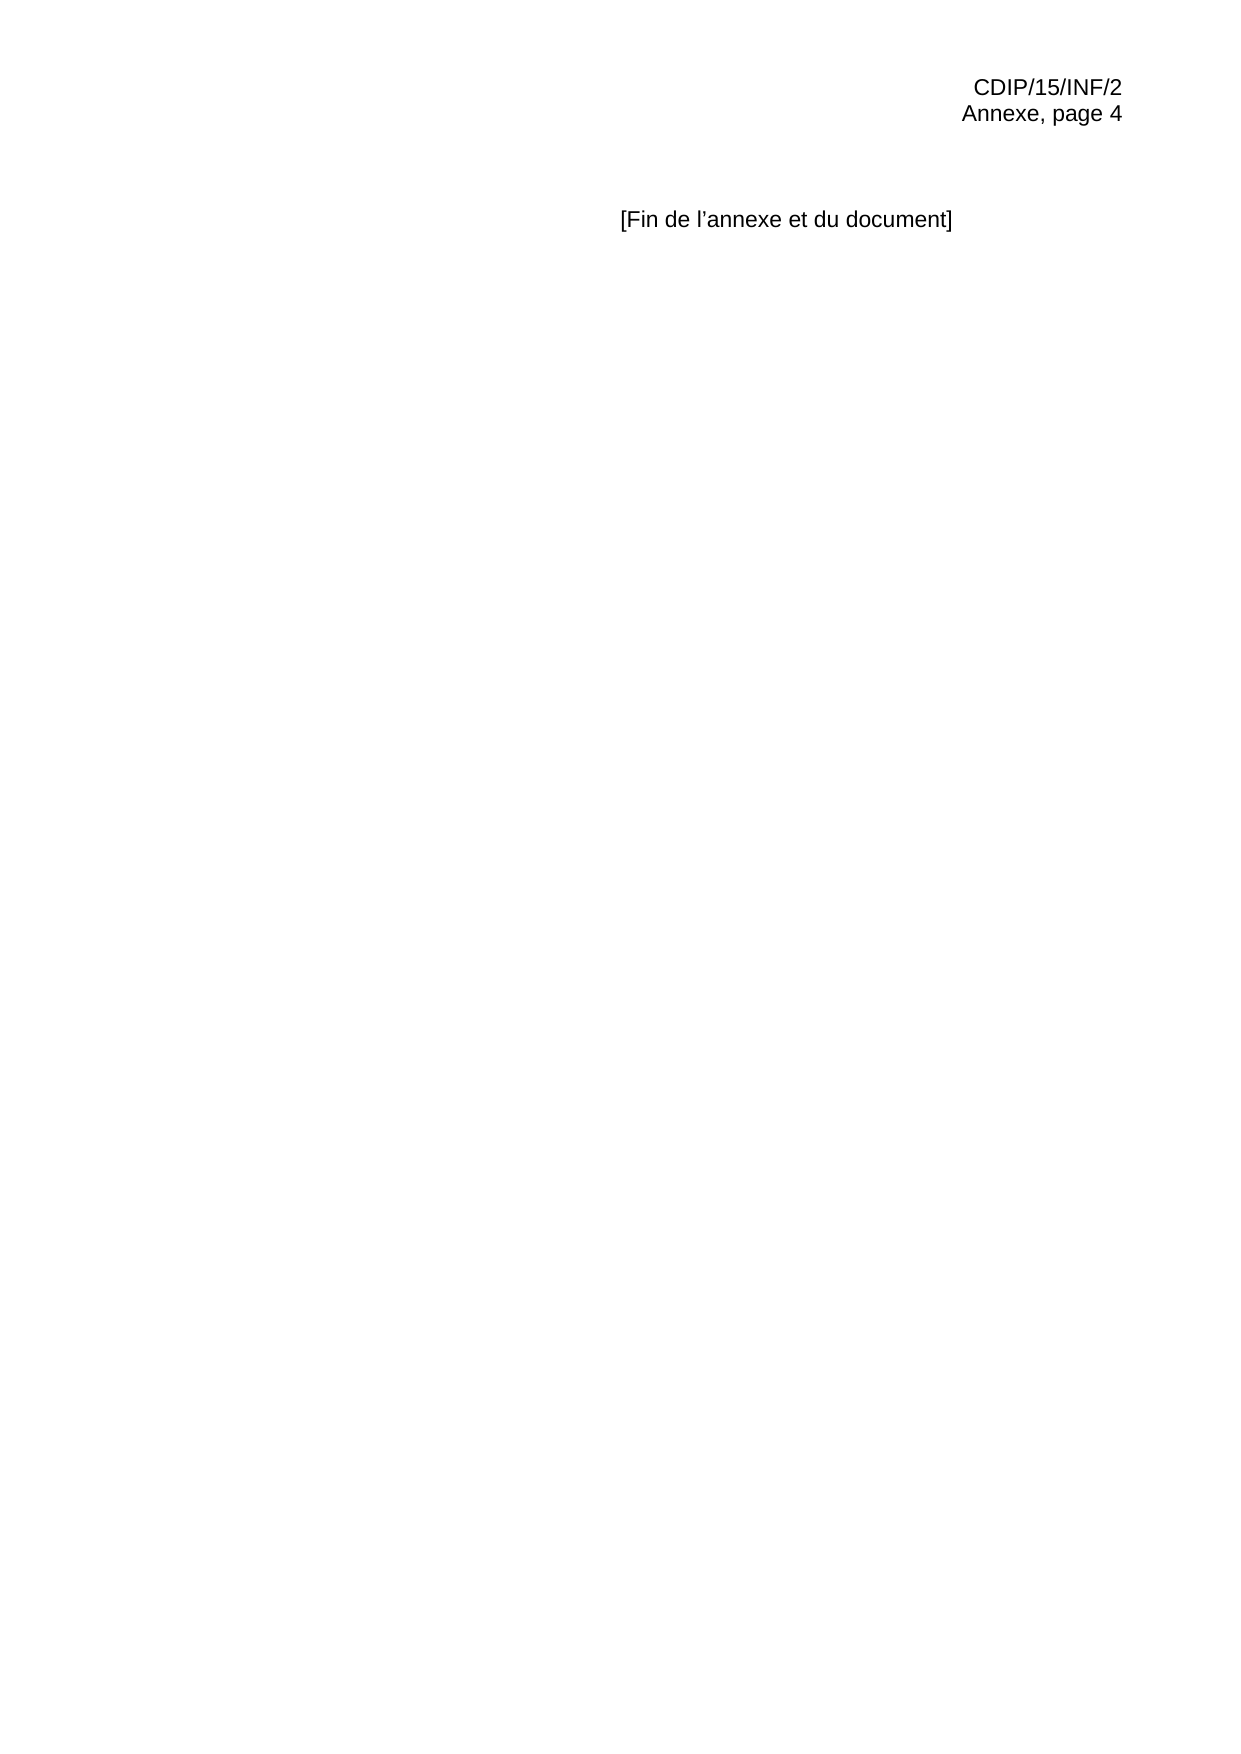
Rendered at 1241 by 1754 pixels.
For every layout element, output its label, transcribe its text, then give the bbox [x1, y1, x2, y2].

text [Fin de l’annexe et du document] [561, 206, 1122, 232]
